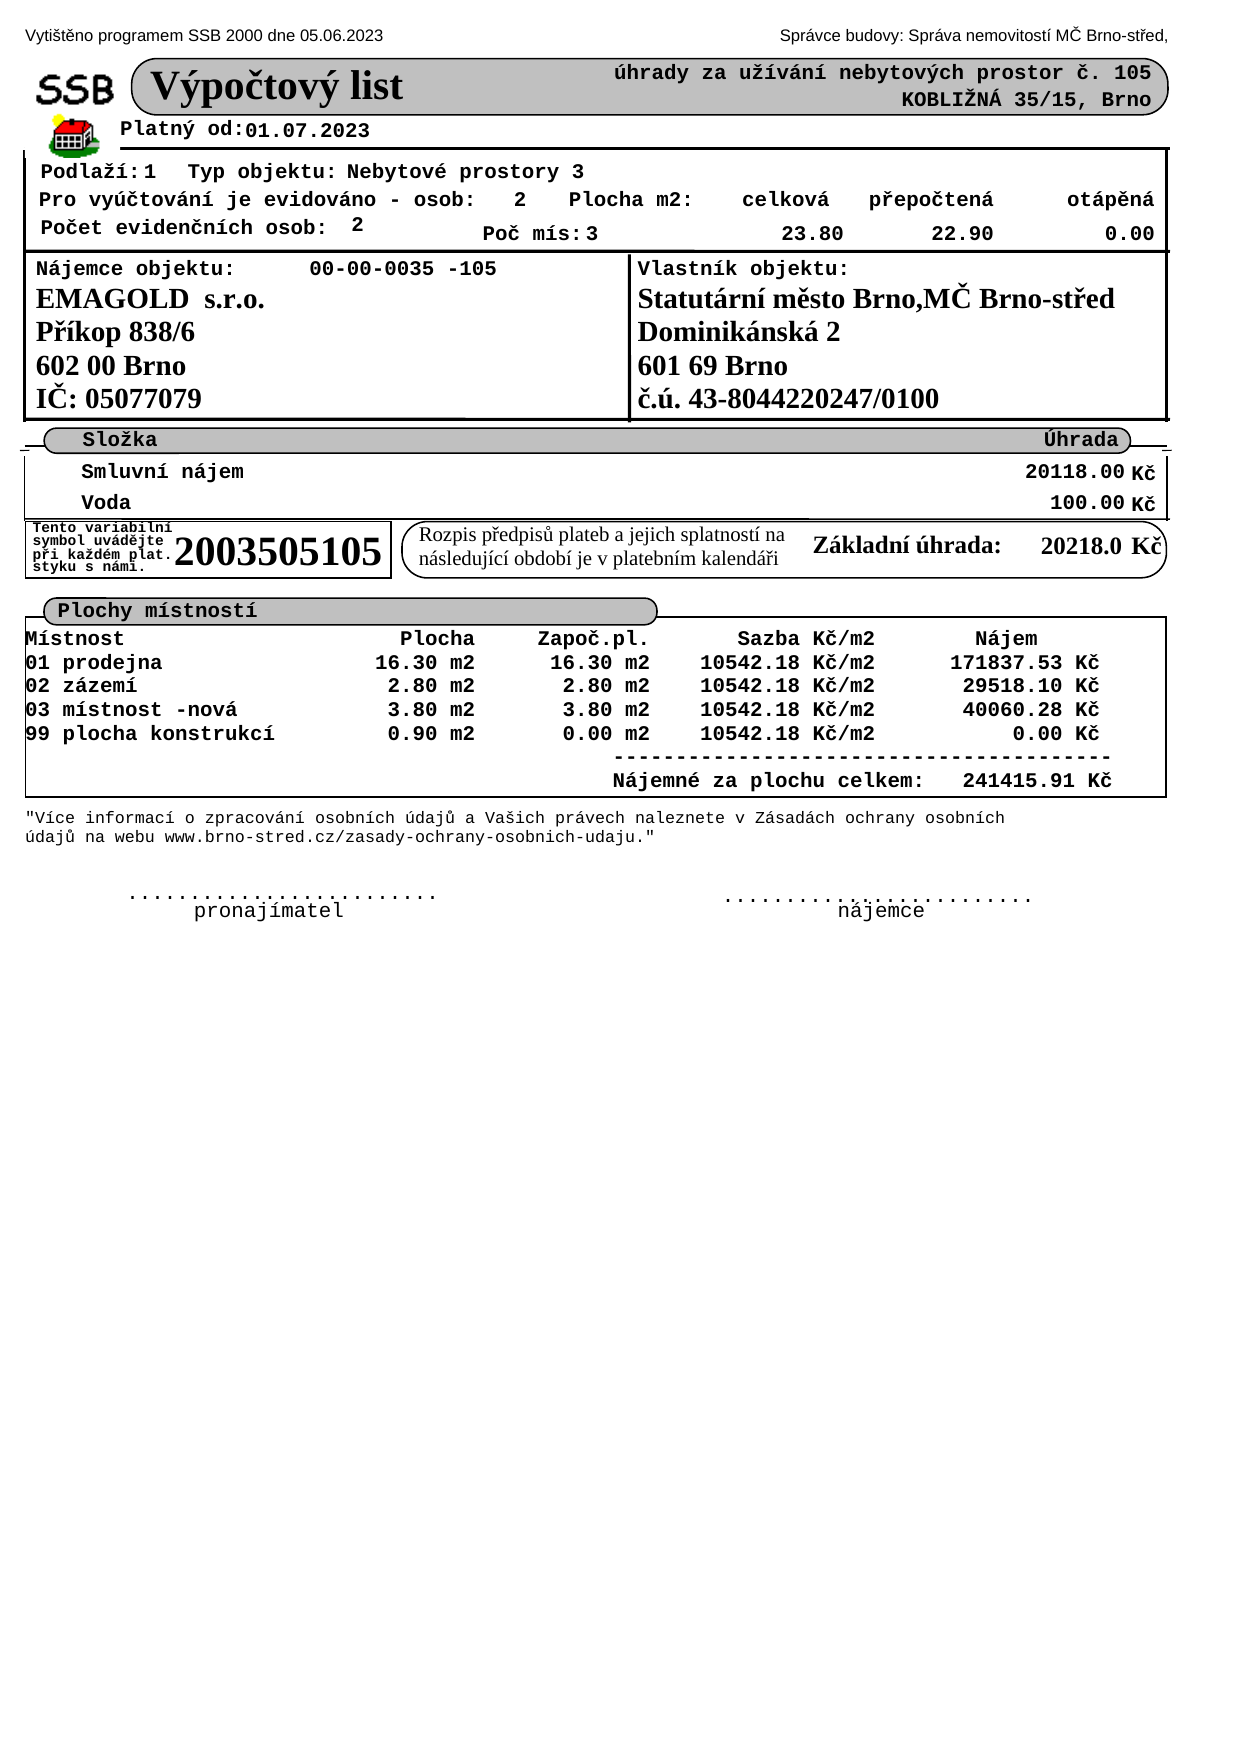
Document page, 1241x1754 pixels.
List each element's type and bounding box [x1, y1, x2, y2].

picture [24, 67, 121, 158]
